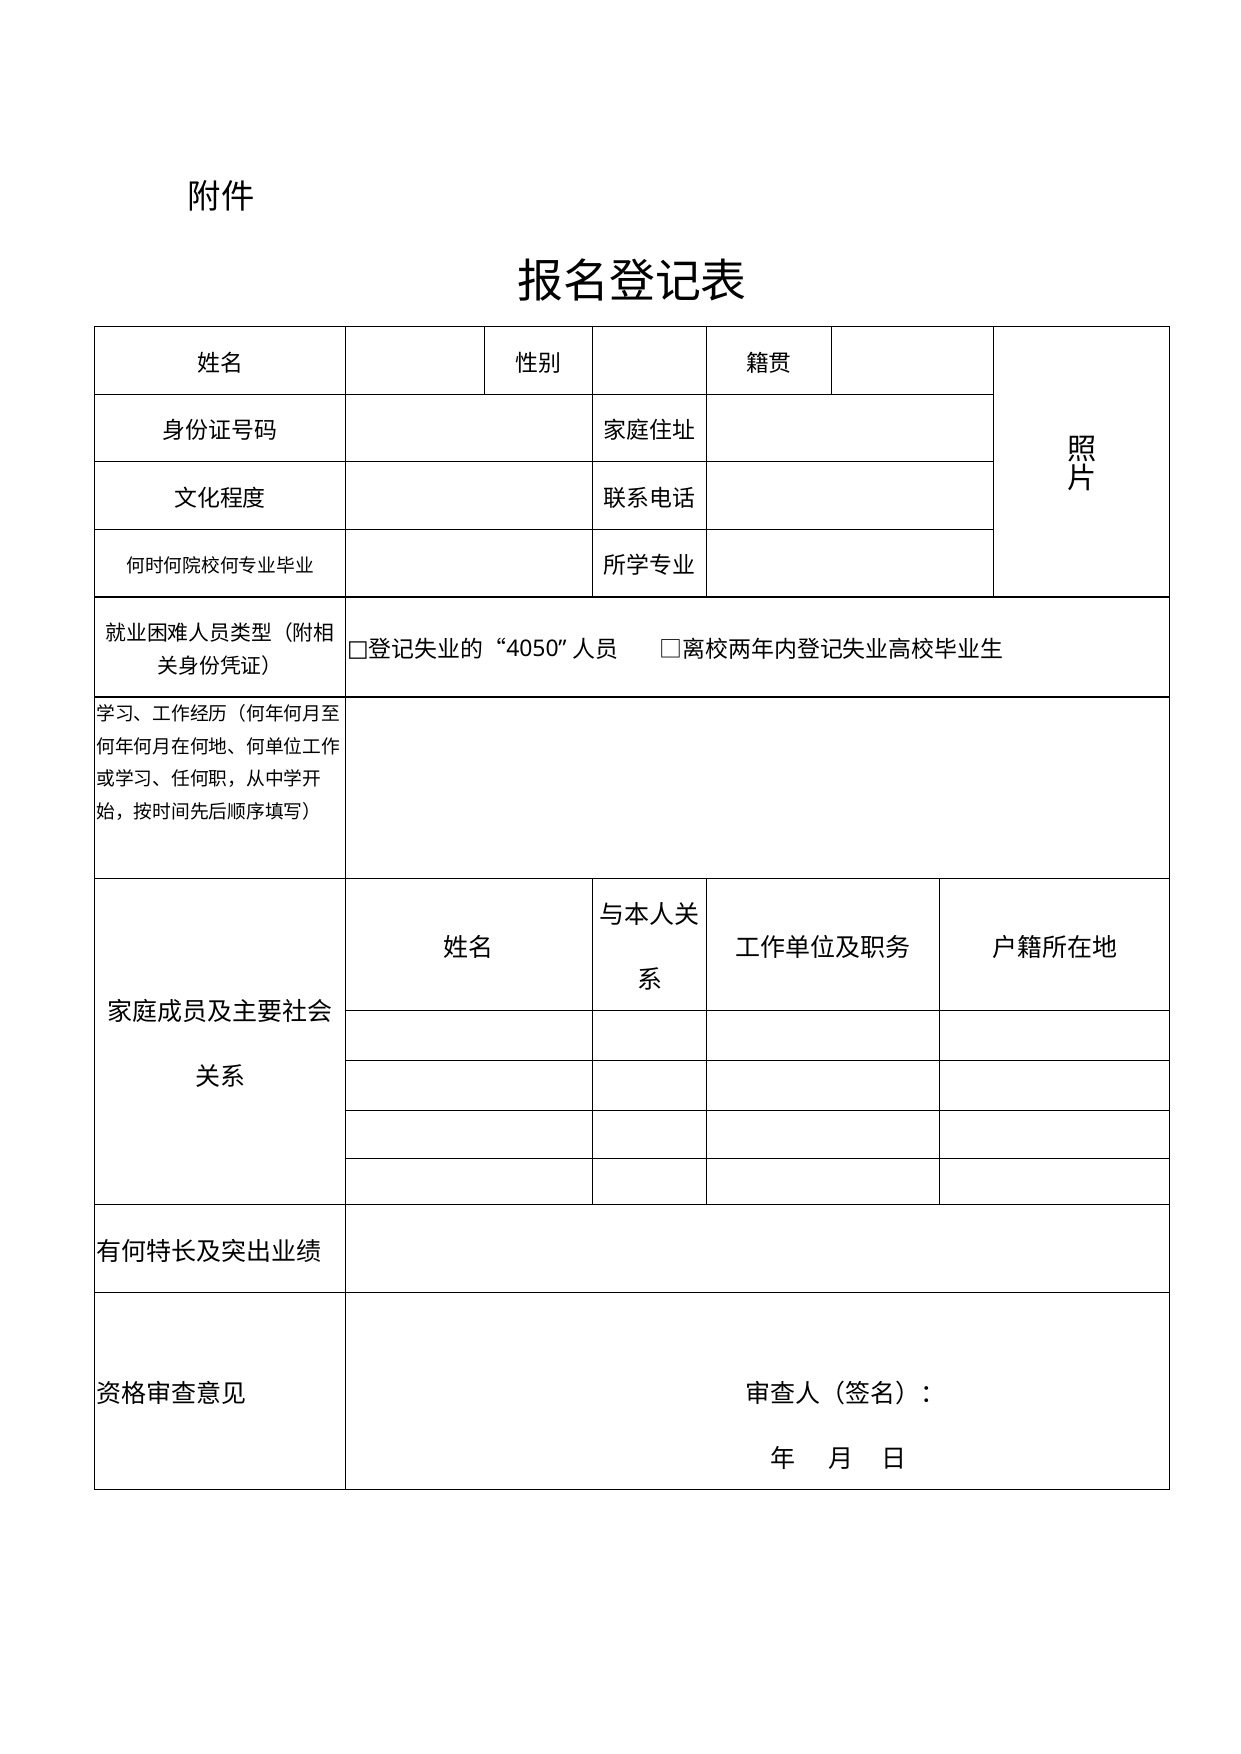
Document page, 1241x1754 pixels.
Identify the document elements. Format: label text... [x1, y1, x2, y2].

table_cell [940, 1111, 1169, 1158]
table_cell 姓名 [346, 879, 592, 1010]
table_cell [346, 327, 484, 394]
table_cell [346, 698, 1169, 878]
table_cell [707, 530, 993, 596]
table_cell [593, 1061, 706, 1110]
table_cell 照片 [994, 327, 1169, 596]
table_cell [593, 327, 706, 394]
table_cell [707, 395, 993, 461]
table_cell 就业困难人员类型（附相关身份凭证） [95, 598, 345, 696]
table_cell 学习、工作经历（何年何月至何年何月在何地、何单位工作或学习、任何职，从中学开始，按时间先后顺序填写） [95, 698, 345, 878]
table_cell [940, 1011, 1169, 1060]
table_cell [707, 1061, 939, 1110]
table_cell [346, 1205, 1169, 1292]
table_cell [707, 1011, 939, 1060]
table_cell [346, 1011, 592, 1060]
table_cell 身份证号码 [95, 395, 345, 461]
table_cell □登记失业的“4050” 人员 □离校两年内登记失业高校毕业生 [346, 598, 1169, 696]
table_cell [832, 327, 993, 394]
table_cell 文化程度 [95, 462, 345, 529]
table_cell [593, 1111, 706, 1158]
table_cell [346, 395, 592, 461]
table_cell 与本人关系 [593, 879, 706, 1010]
table_cell 籍贯 [707, 327, 831, 394]
table_cell 工作单位及职务 [707, 879, 939, 1010]
text 附件 [187, 162, 1053, 227]
table_cell [940, 1061, 1169, 1110]
table_cell [940, 1159, 1169, 1204]
table_cell [346, 1061, 592, 1110]
table_cell [707, 1159, 939, 1204]
table_cell [707, 1111, 939, 1158]
table_cell [346, 462, 592, 529]
table_cell [346, 1159, 592, 1204]
table_cell 联系电话 [593, 462, 706, 529]
table_cell 资格审查意见 [95, 1293, 345, 1489]
table_cell [346, 1111, 592, 1158]
table_cell 何时何院校何专业毕业 [95, 530, 345, 596]
table_cell 性别 [485, 327, 592, 394]
table_header 报名登记表 [94, 227, 1169, 326]
table_cell 家庭成员及主要社会关系 [95, 879, 345, 1204]
table_cell 家庭住址 [593, 395, 706, 461]
table_cell [707, 462, 993, 529]
table_cell 所学专业 [593, 530, 706, 596]
table_cell [346, 530, 592, 596]
table_cell 户籍所在地 [940, 879, 1169, 1010]
table_cell [593, 1159, 706, 1204]
table_cell 审查人（签名）： 年 月 日 [346, 1293, 1169, 1489]
table_cell 姓名 [95, 327, 345, 394]
table_cell 有何特长及突出业绩 [95, 1205, 345, 1292]
table_cell [593, 1011, 706, 1060]
